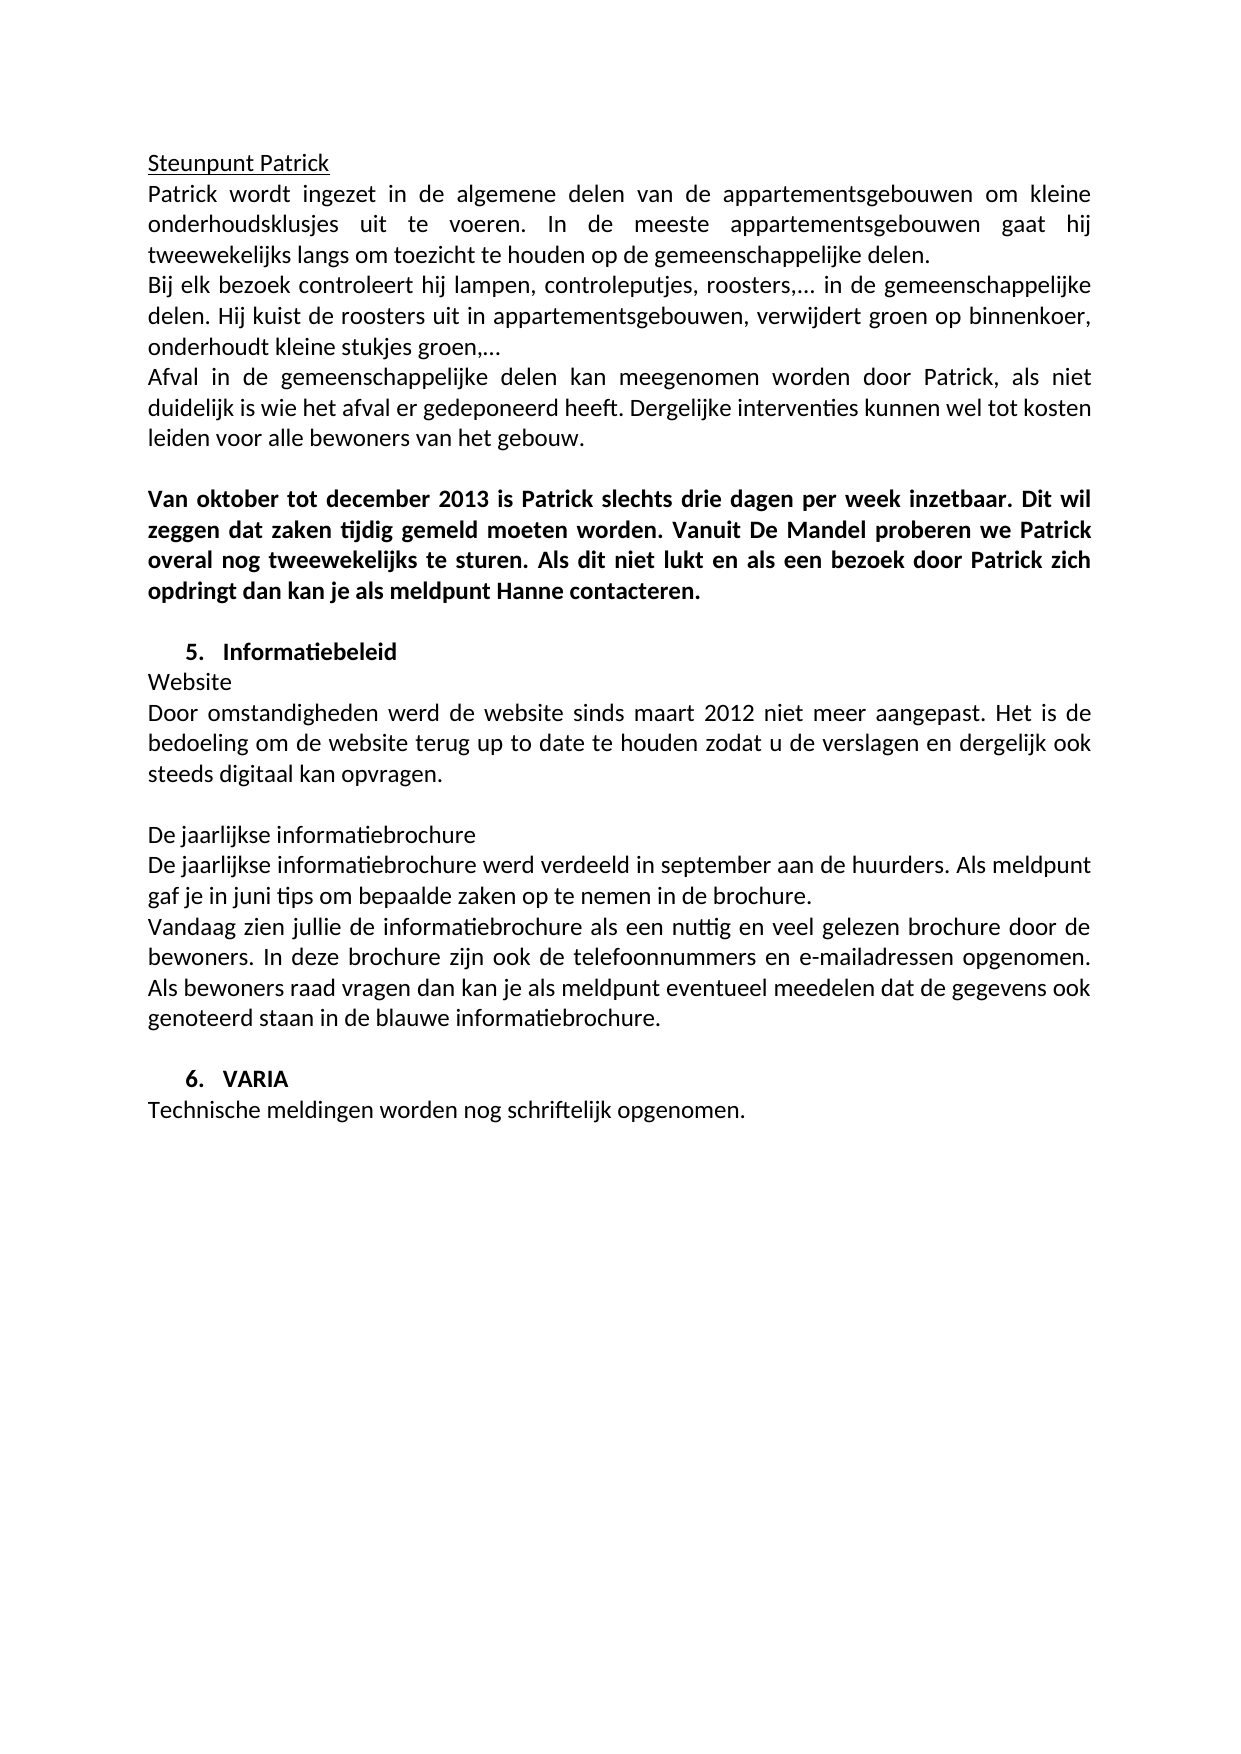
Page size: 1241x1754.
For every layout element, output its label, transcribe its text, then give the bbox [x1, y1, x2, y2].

text Van oktober tot december 2013 is Patrick slechts drie dagen per week inzetbaar. Dit wil zeggen dat zaken tijdig gemeld moeten worden. Vanuit De Mandel proberen we Patrick overal nog tweewekelijks te sturen. Als dit niet lukt en als een bezoek door Patrick zich opdringt dan kan je als meldpunt Hanne contacteren. [148, 483, 1093, 605]
text Afval in de gemeenschappelijke delen kan meegenomen worden door Patrick, als niet duidelijk is wie het afval er gedeponeerd heeft. Dergelijke interventies kunnen wel tot kosten leiden voor alle bewoners van het gebouw. [148, 361, 1093, 453]
list Vandaag zien jullie de informatiebrochure als een nuttig en veel gelezen brochure door de bewoners. In deze brochure zijn ook de telefoonnummers en e-mailadressen opgenomen. Als bewoners raad vragen dan kan je als meldpunt eventueel meedelen dat de gegevens ook genoteerd staan in de blauwe informatiebrochure. [148, 911, 1093, 1033]
list De jaarlijkse informatiebrochure [148, 819, 1093, 849]
list Informatiebeleid [185, 636, 1093, 666]
text Bij elk bezoek controleert hij lampen, controleputjes, roosters,... in de gemeenschappelijke delen. Hij kuist de roosters uit in appartementsgebouwen, verwijdert groen op binnenkoer, onderhoudt kleine stukjes groen,… [148, 270, 1093, 361]
list De jaarlijkse informatiebrochure werd verdeeld in september aan de huurders. Als meldpunt gaf je in juni tips om bepaalde zaken op te nemen in de brochure. [148, 849, 1093, 911]
text Technische meldingen worden nog schriftelijk opgenomen. [148, 1094, 1093, 1124]
list Door omstandigheden werd de website sinds maart 2012 niet meer aangepast. Het is de bedoeling om de website terug up to date te houden zodat u de verslagen en dergelijk ook steeds digitaal kan opvragen. [148, 697, 1093, 788]
text Patrick wordt ingezet in de algemene delen van de appartementsgebouwen om kleine onderhoudsklusjes uit te voeren. In de meeste appartementsgebouwen gaat hij tweewekelijks langs om toezicht te houden op de gemeenschappelijke delen. [148, 178, 1093, 270]
list VARIA [185, 1063, 1093, 1094]
text Steunpunt Patrick [148, 148, 1093, 178]
list Website [148, 666, 1093, 697]
